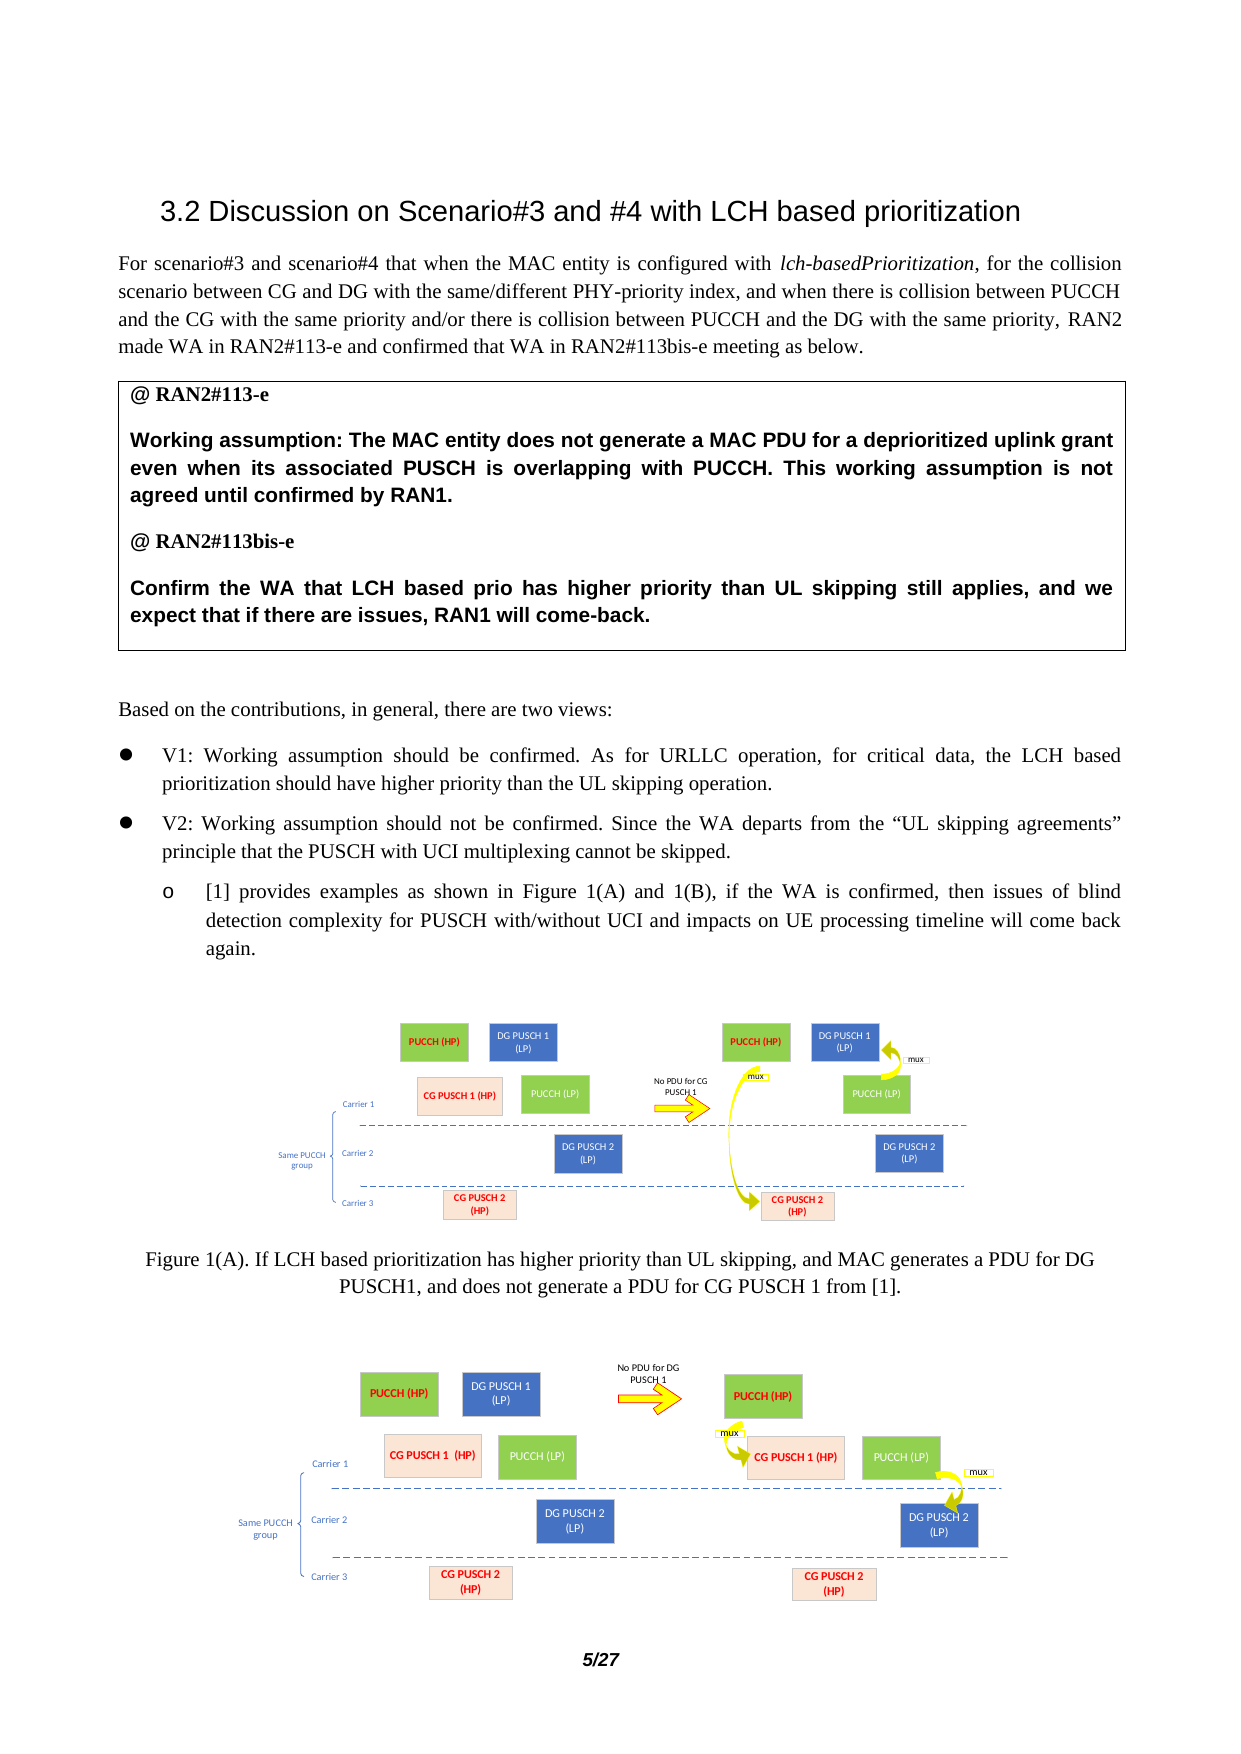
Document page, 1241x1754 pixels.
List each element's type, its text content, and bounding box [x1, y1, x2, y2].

list [1] provides examples as shown in Figure 1(A) and 1(B), if the WA is confirmed, then issues of blind detection complexity for PUSCH with/without UCI and impacts on UE processing timeline will come back again. [162, 879, 1122, 959]
table_header @ RAN2#113-e Working assumption: The MAC entity does not generate a MAC PDU for a deprioritized uplink grant even when its associated PUSCH is overlapping with PUCCH. This working assumption is not agreed until confirmed by RAN1. @ RAN2#113bis-e Confirm the WA that LCH based prio has higher priority than UL skipping still applies, and we expect that if there are issues, RAN1 will come-back. [119, 382, 1125, 649]
text Based on the contributions, in general, there are two views: [118, 697, 1122, 721]
list V1: Working assumption should be confirmed. As for URLLC operation, for critical data, the LCH based prioritization should have higher priority than the UL skipping operation. [118, 743, 1122, 795]
text Figure 1(A). If LCH based prioritization has higher priority than UL skipping, and MAC generates a PDU for DG PUSCH1, and does not generate a PDU for CG PUSCH 1 from [1]. [118, 1247, 1122, 1298]
list V2: Working assumption should not be confirmed. Since the WA departs from the “UL skipping agreements” principle that the PUSCH with UCI multiplexing cannot be skipped. [118, 811, 1122, 863]
subtitle 3.2 Discussion on Scenario#3 and #4 with LCH based prioritization [160, 194, 1122, 228]
text For scenario#3 and scenario#4 that when the MAC entity is configured with lch-basedPrioritization, for the collision scenario between CG and DG with the same/different PHY-priority index, and when there is collision between PUCCH and the CG with the same priority and/or there is collision between PUCCH and the DG with the same priority, RAN2 made WA in RAN2#113-e and confirmed that WA in RAN2#113bis-e meeting as below. [118, 251, 1122, 358]
